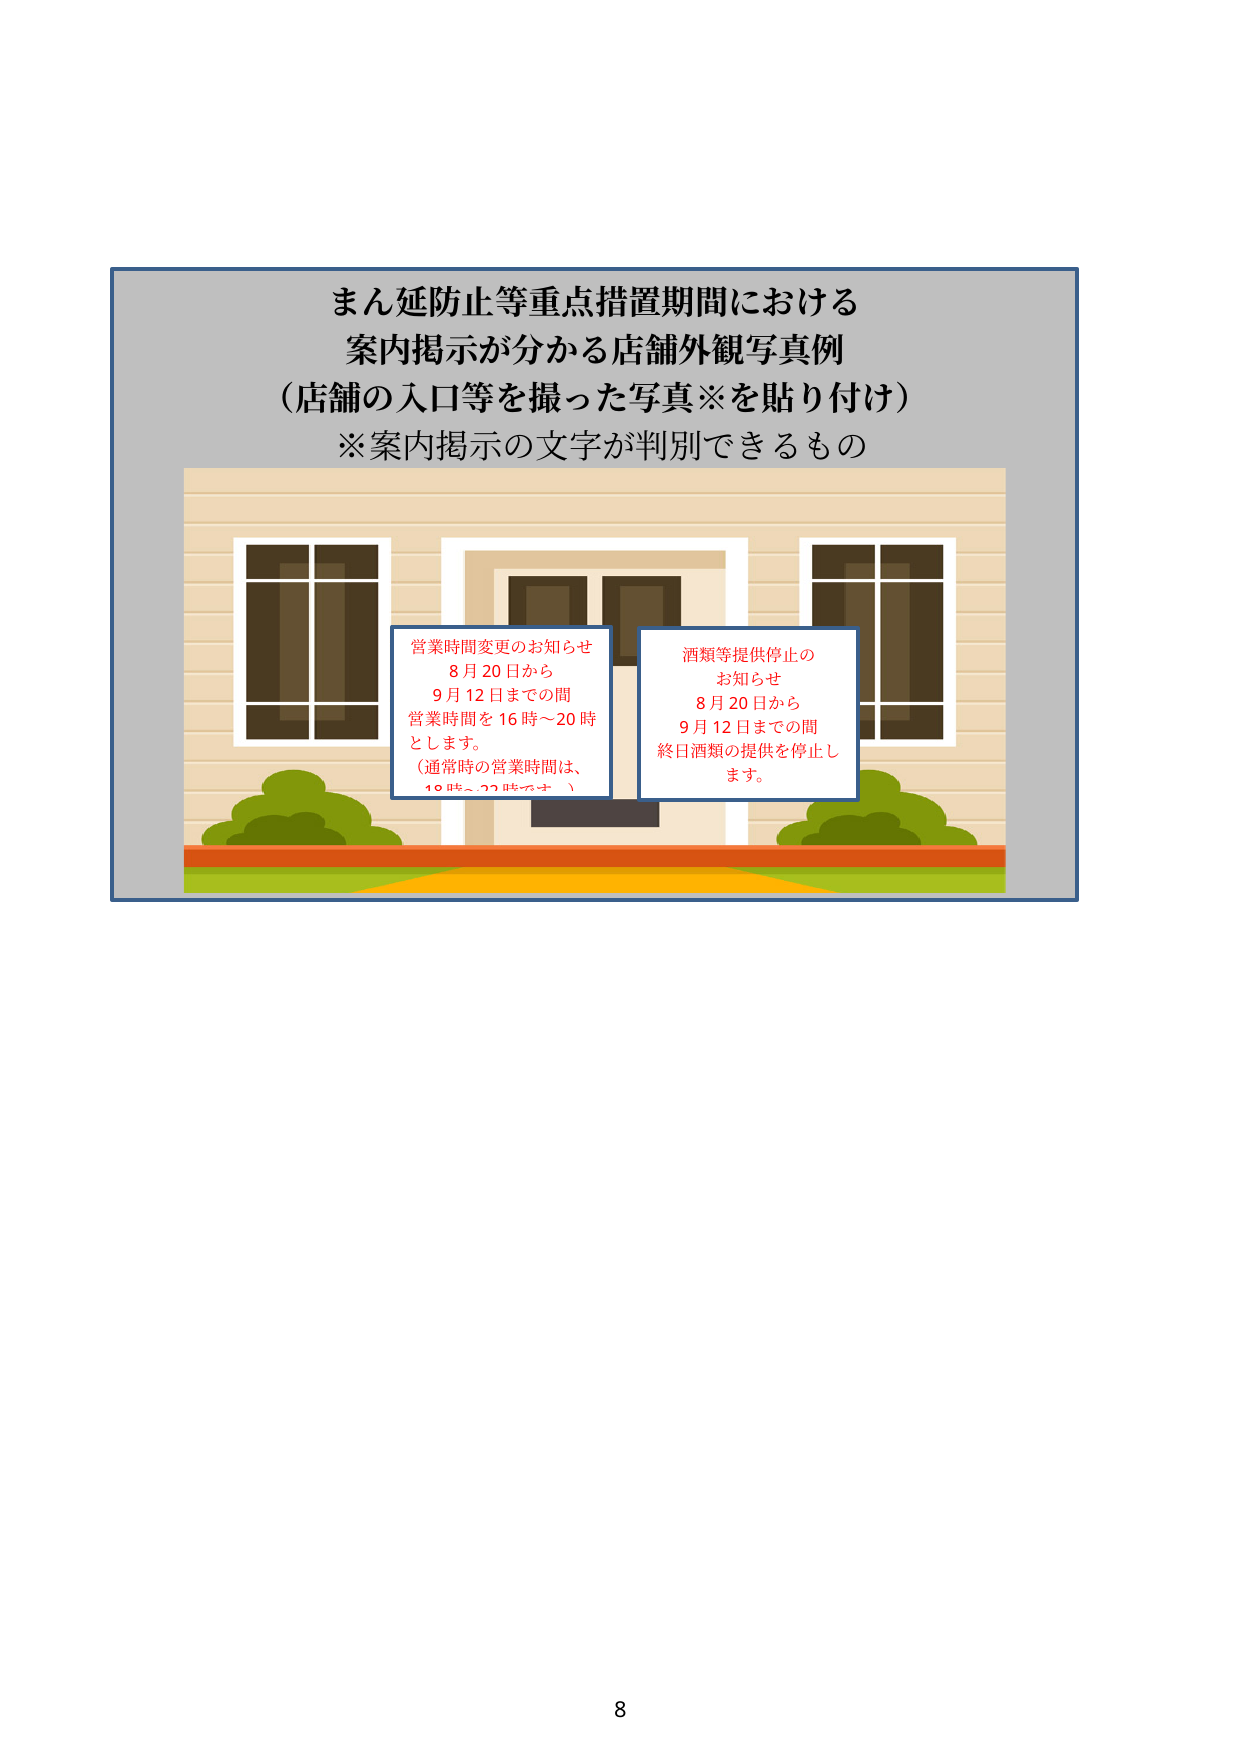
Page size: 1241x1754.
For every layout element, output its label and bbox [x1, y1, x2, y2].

picture [183, 468, 1006, 893]
